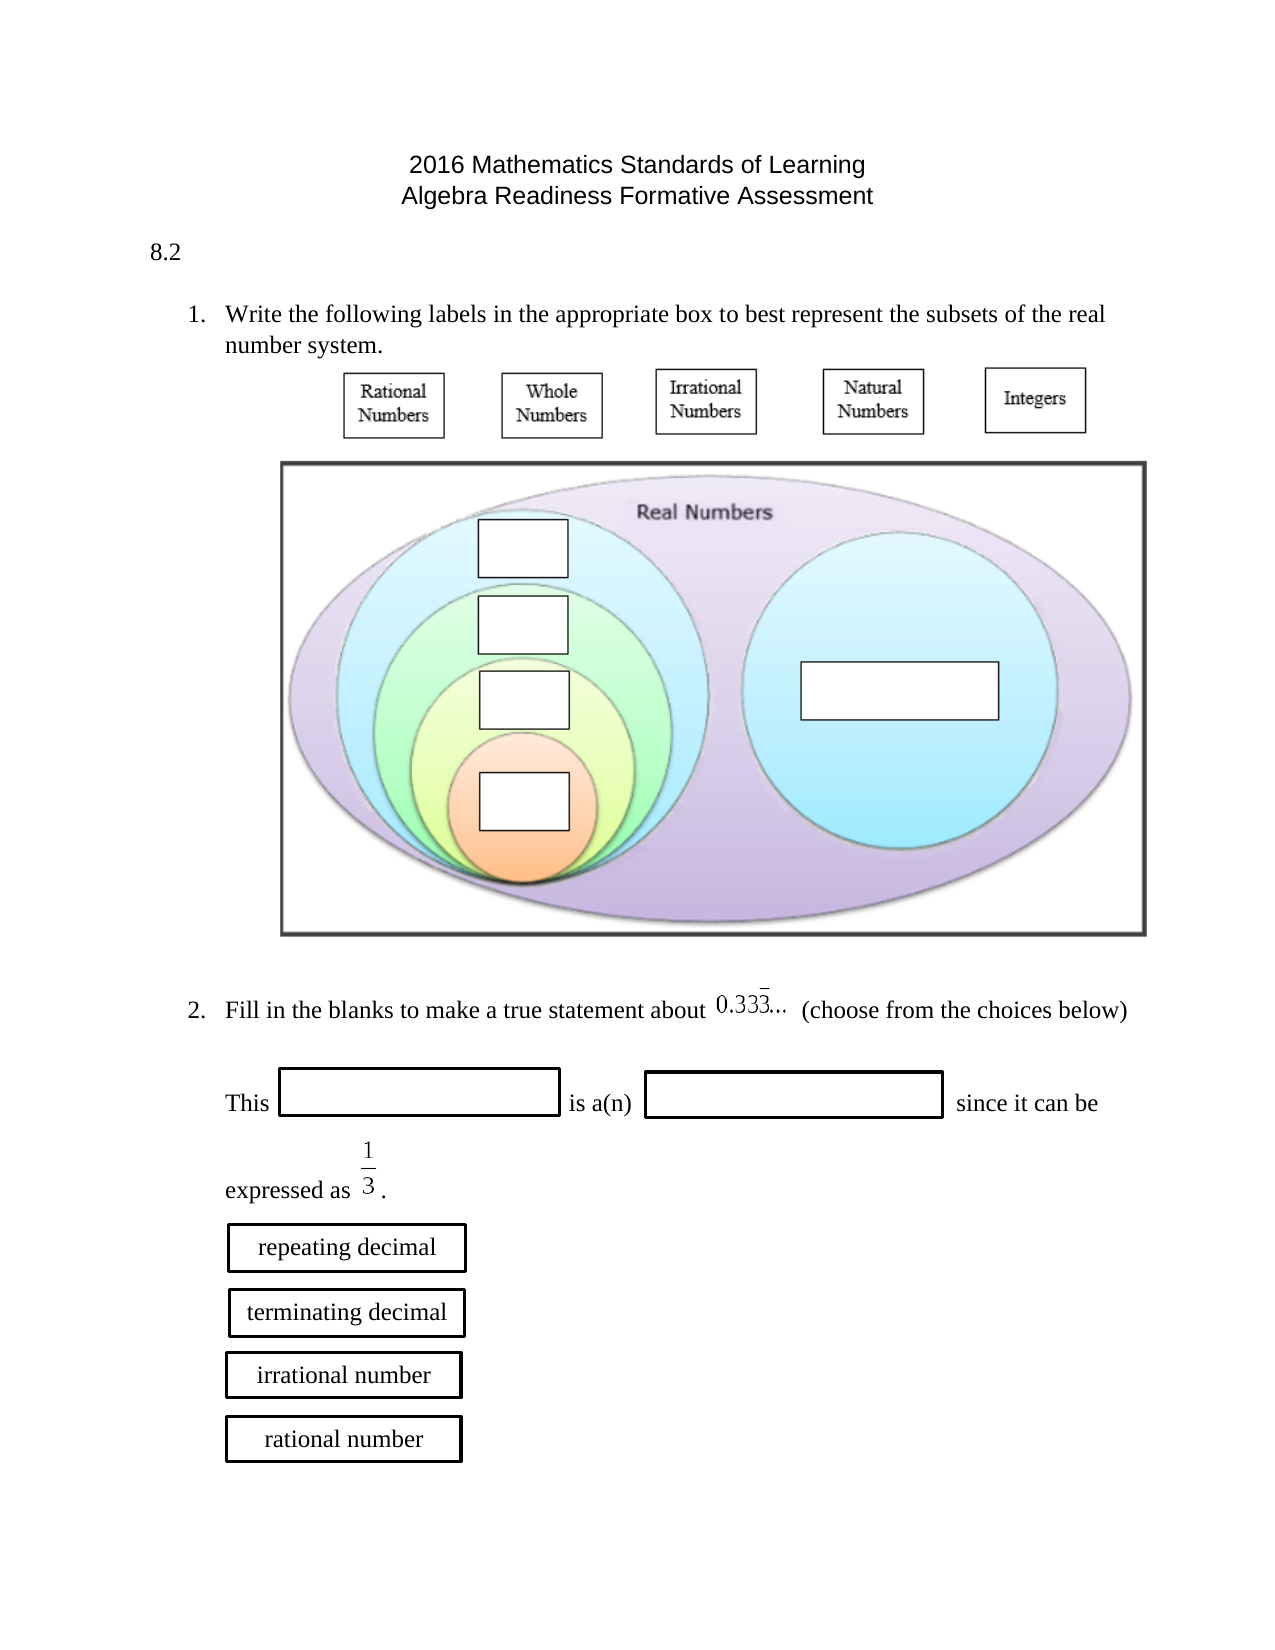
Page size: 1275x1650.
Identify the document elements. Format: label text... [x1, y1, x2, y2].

text Algebra Readiness Formative Assessment [150, 181, 1125, 210]
text 8.2 [150, 237, 1125, 266]
text 2016 Mathematics Standards of Learning [150, 150, 1125, 179]
list This is a(n) since it can be [561, 1088, 644, 1116]
list Write the following labels in the appropriate box to best represent the subsets of the real number system. [187, 299, 1125, 359]
list Fill in the blanks to make a true statement about (choose from the choices below) [187, 983, 1134, 1024]
list expressed as . [225, 1134, 1125, 1204]
list This is a(n) since it can be [944, 1088, 1125, 1116]
picture [225, 361, 1200, 950]
